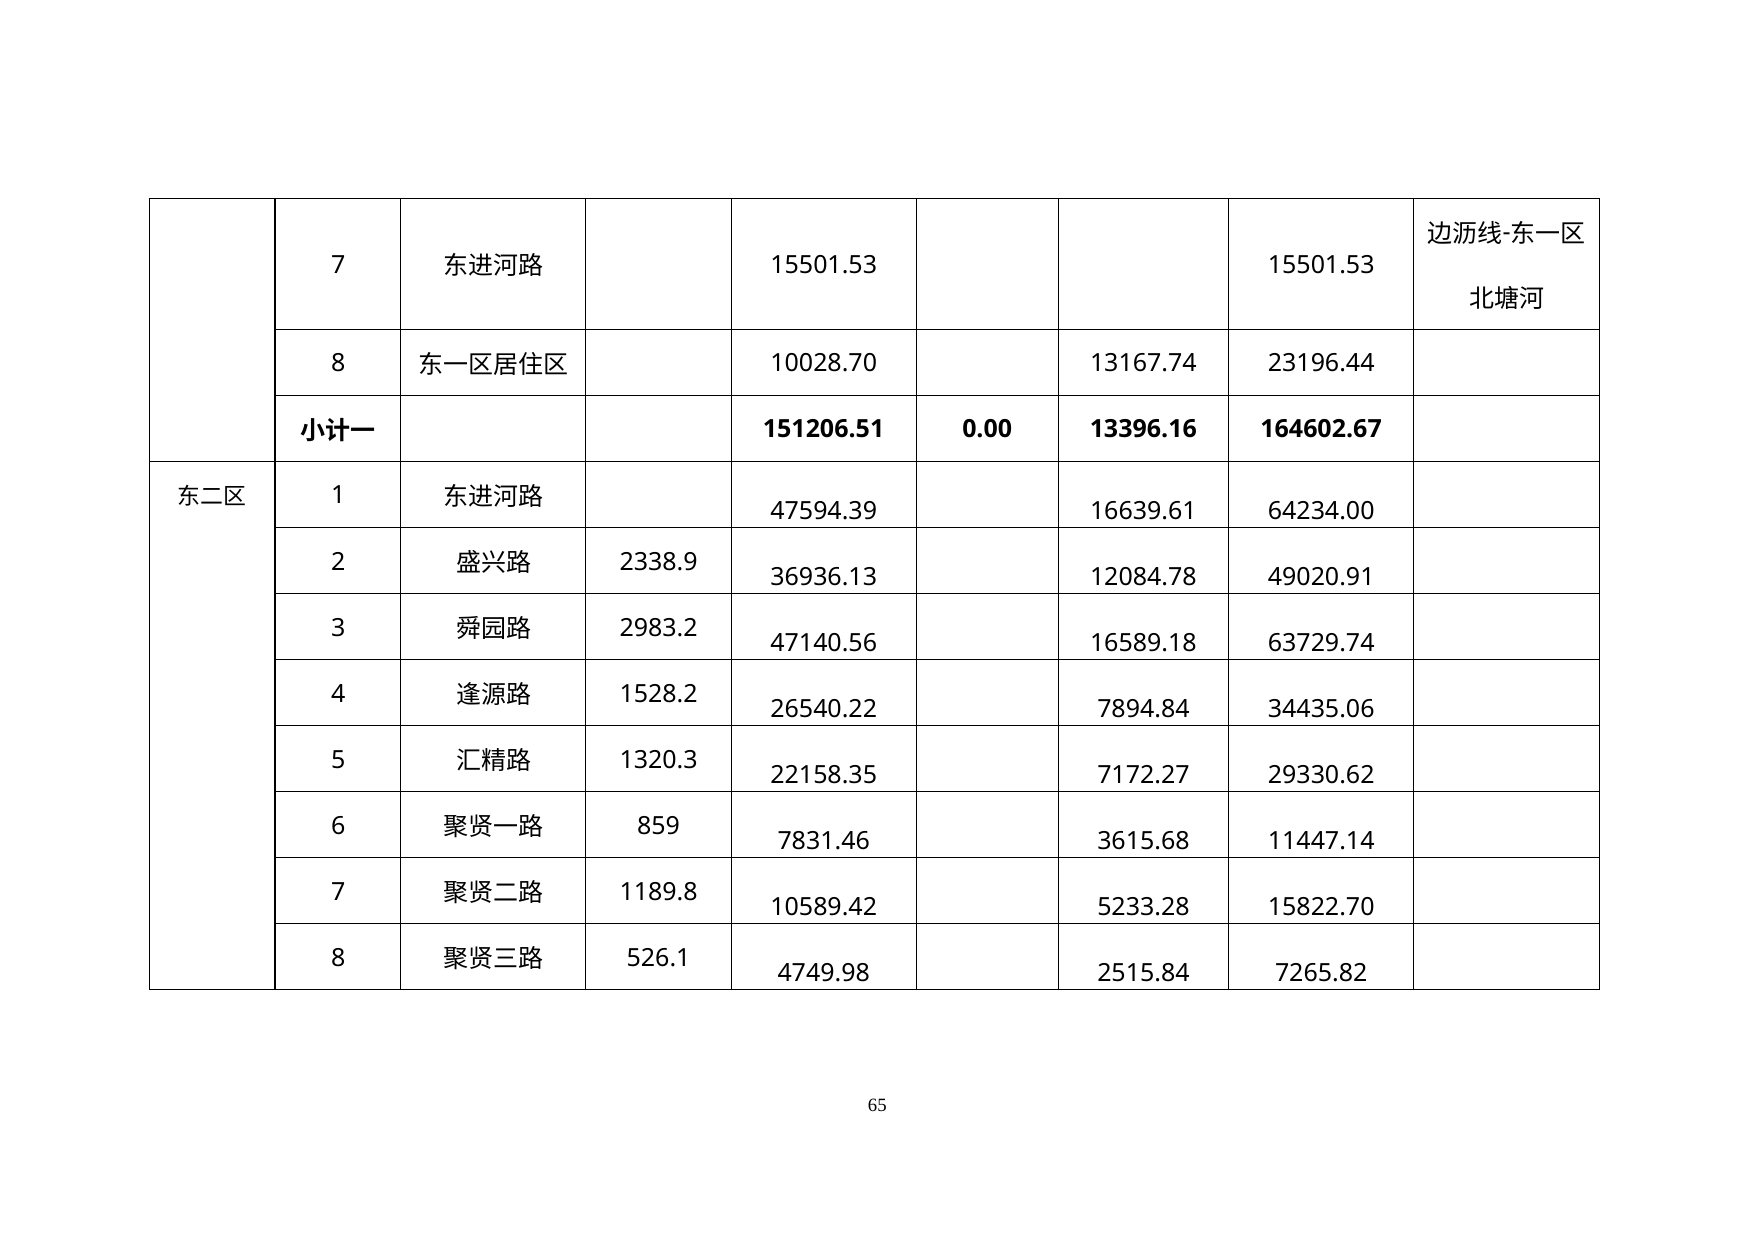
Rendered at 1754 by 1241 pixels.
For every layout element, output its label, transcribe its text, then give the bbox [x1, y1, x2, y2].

table_cell [1414, 396, 1599, 461]
table_cell 盛兴路 [401, 528, 585, 593]
table_cell 6 [276, 792, 400, 857]
table_cell 4749.98 [732, 924, 916, 989]
table_cell 舜园路 [401, 594, 585, 659]
table_cell 15501.53 [1229, 199, 1413, 329]
table_cell 7831.46 [732, 792, 916, 857]
table_cell 聚贤一路 [401, 792, 585, 857]
table_cell 8 [276, 924, 400, 989]
table_cell [1414, 330, 1599, 395]
table_cell [1414, 858, 1599, 923]
table_cell [586, 199, 731, 329]
table_cell [917, 726, 1058, 791]
table_cell 49020.91 [1229, 528, 1413, 593]
table_cell 7 [276, 199, 400, 329]
table_cell 526.1 [586, 924, 731, 989]
table_cell 3615.68 [1059, 792, 1228, 857]
table_cell 16639.61 [1059, 462, 1228, 527]
table_cell 7 [276, 858, 400, 923]
table_cell 聚贤三路 [401, 924, 585, 989]
table_cell 151206.51 [732, 396, 916, 461]
table_cell 10589.42 [732, 858, 916, 923]
table_cell 0.00 [917, 396, 1058, 461]
table_cell [917, 330, 1058, 395]
table_cell 12084.78 [1059, 528, 1228, 593]
table_cell 东一区居住区 [401, 330, 585, 395]
table_cell 22158.35 [732, 726, 916, 791]
table_cell [917, 528, 1058, 593]
table_cell 汇精路 [401, 726, 585, 791]
table_cell 34435.06 [1229, 660, 1413, 725]
table_cell 逢源路 [401, 660, 585, 725]
table_cell 东进河路 [401, 462, 585, 527]
table_cell 15822.70 [1229, 858, 1413, 923]
table_cell [917, 199, 1058, 329]
table_cell [586, 462, 731, 527]
table_cell 15501.53 [732, 199, 916, 329]
table_cell 7172.27 [1059, 726, 1228, 791]
table_cell 64234.00 [1229, 462, 1413, 527]
table_cell 859 [586, 792, 731, 857]
table_cell 13396.16 [1059, 396, 1228, 461]
table_cell 7265.82 [1229, 924, 1413, 989]
table_cell [1059, 199, 1228, 329]
table_cell 63729.74 [1229, 594, 1413, 659]
table_cell [1414, 528, 1599, 593]
table_cell 23196.44 [1229, 330, 1413, 395]
table_cell 1189.8 [586, 858, 731, 923]
table_cell 8 [276, 330, 400, 395]
table_cell 16589.18 [1059, 594, 1228, 659]
table_cell 聚贤二路 [401, 858, 585, 923]
table_cell 4 [276, 660, 400, 725]
table_cell [917, 660, 1058, 725]
table_cell 1528.2 [586, 660, 731, 725]
table_cell 1 [276, 462, 400, 527]
table_cell 164602.67 [1229, 396, 1413, 461]
table_cell 2 [276, 528, 400, 593]
table_cell 2515.84 [1059, 924, 1228, 989]
table_cell 东进河路 [401, 199, 585, 329]
table_cell [1414, 594, 1599, 659]
table_cell 2983.2 [586, 594, 731, 659]
table_cell [1414, 462, 1599, 527]
table_cell 小计一 [276, 396, 400, 461]
table_cell [917, 924, 1058, 989]
table_cell [1414, 792, 1599, 857]
table_cell 3 [276, 594, 400, 659]
table_cell 13167.74 [1059, 330, 1228, 395]
table_cell 36936.13 [732, 528, 916, 593]
table_cell 1320.3 [586, 726, 731, 791]
table_cell [586, 330, 731, 395]
table_cell 边沥线-东一区北塘河 [1414, 199, 1599, 329]
table_cell 29330.62 [1229, 726, 1413, 791]
table_cell [917, 858, 1058, 923]
table_cell 11447.14 [1229, 792, 1413, 857]
table_cell 东二区 [150, 462, 274, 989]
table_cell 26540.22 [732, 660, 916, 725]
table_cell [586, 396, 731, 461]
table_cell [917, 792, 1058, 857]
table_cell 10028.70 [732, 330, 916, 395]
table_cell 7894.84 [1059, 660, 1228, 725]
table_cell [917, 462, 1058, 527]
table_cell [1414, 924, 1599, 989]
table_cell [1414, 660, 1599, 725]
table_cell 47140.56 [732, 594, 916, 659]
table_cell [1414, 726, 1599, 791]
table_cell [401, 396, 585, 461]
table_cell 5 [276, 726, 400, 791]
table_cell 5233.28 [1059, 858, 1228, 923]
table_cell [917, 594, 1058, 659]
table_cell 47594.39 [732, 462, 916, 527]
table_cell 2338.9 [586, 528, 731, 593]
